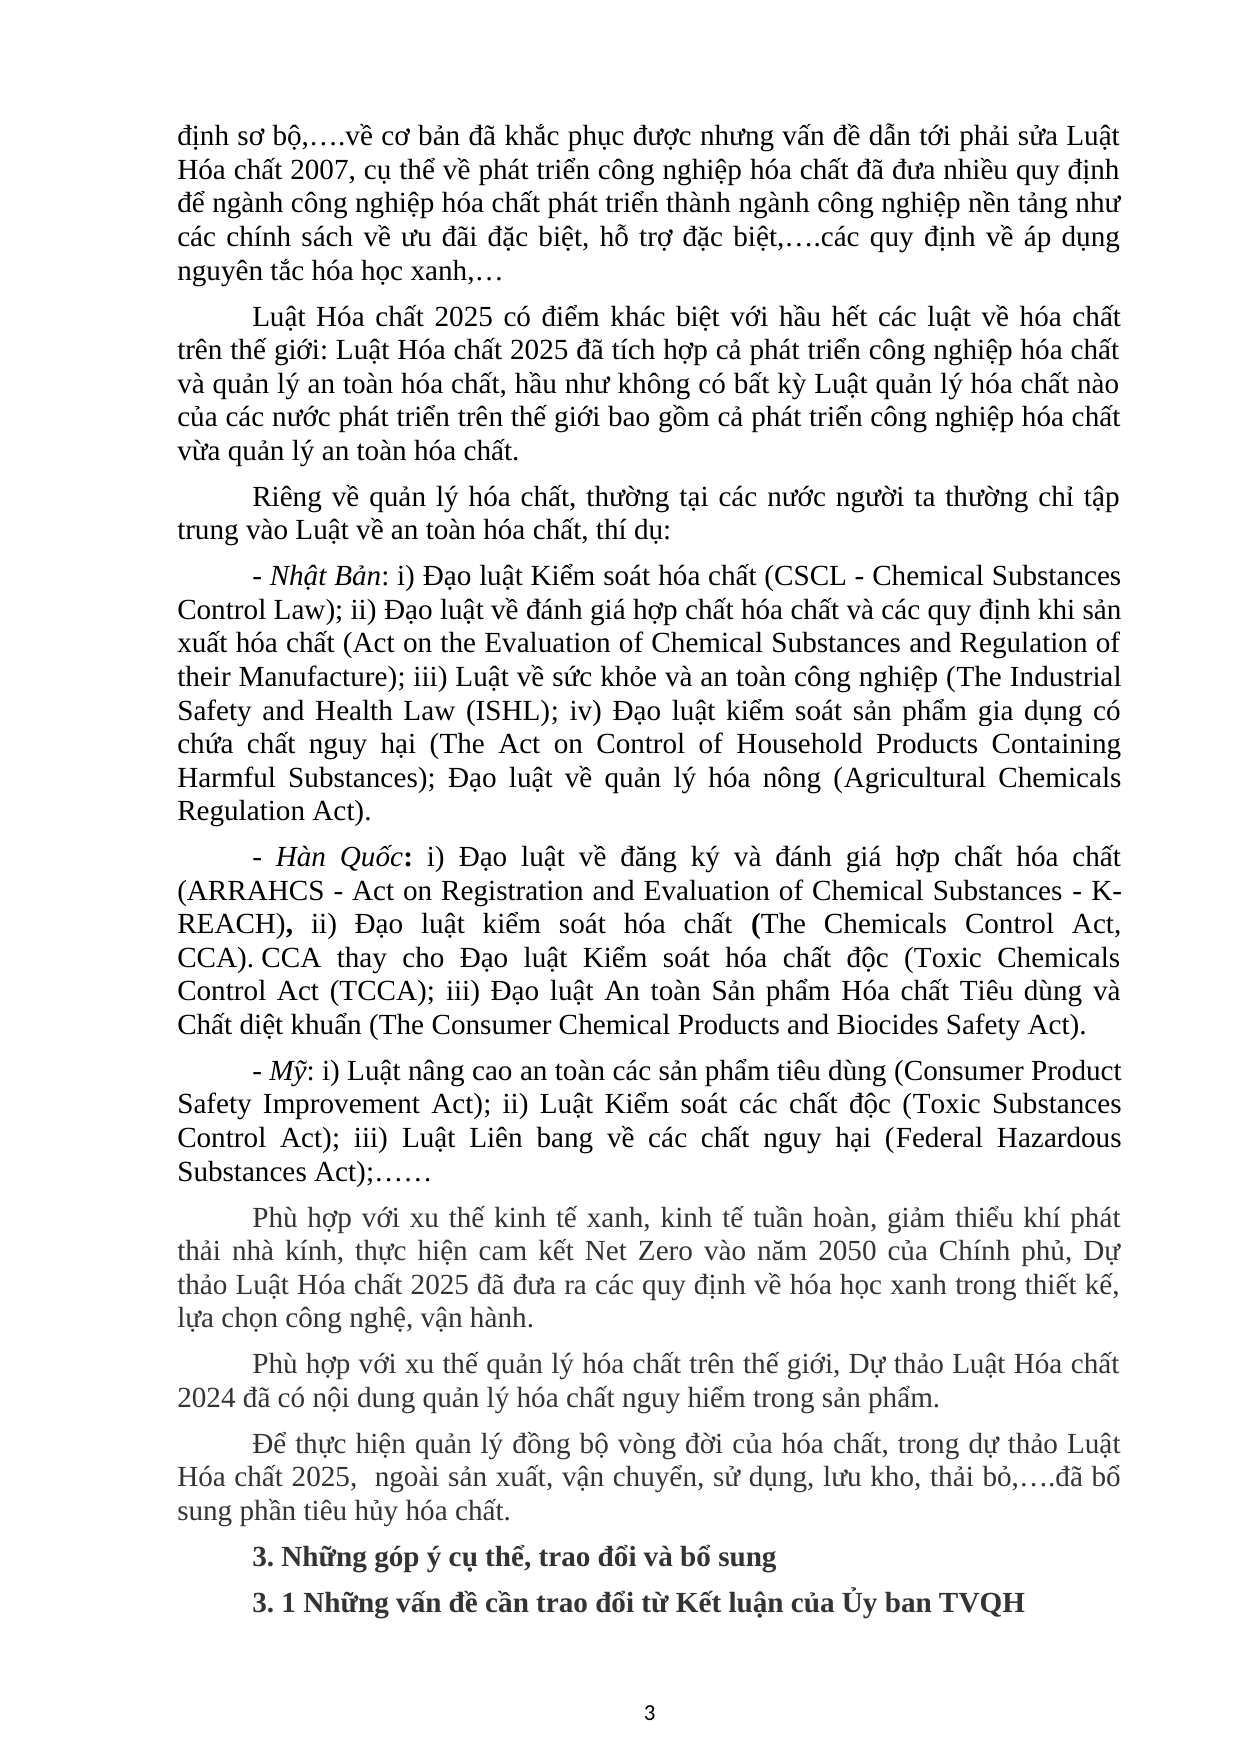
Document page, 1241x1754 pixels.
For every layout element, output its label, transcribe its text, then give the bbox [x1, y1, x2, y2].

text 3. Những góp ý cụ thể, trao đổi và bổ sung [177, 1539, 1122, 1573]
text Phù hợp với xu thế quản lý hóa chất trên thế giới, Dự thảo Luật Hóa chất 2024 đã có nội dung quản lý hóa chất nguy hiểm trong sản phẩm. [177, 1346, 1122, 1413]
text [177, 118, 1122, 286]
text - Nhật Bản: i) Đạo luật Kiểm soát hóa chất (CSCL - Chemical Substances Control Law); ii) Đạo luật về đánh giá hợp chất hóa chất và các quy định khi sản xuất hóa chất (Act on the Evaluation of Chemical Substances and Regulation of their Manufacture); iii) Luật về sức khỏe và an toàn công nghiệp (The Industrial Safety and Health Law (ISHL); iv) Đạo luật kiểm soát sản phẩm gia dụng có chứa chất nguy hại (The Act on Control of Household Products Containing Harmful Substances); Đạo luật về quản lý hóa nông (Agricultural Chemicals Regulation Act). [177, 558, 1122, 726]
text Để thực hiện quản lý đồng bộ vòng đời của hóa chất, trong dự thảo Luật Hóa chất 2025, ngoài sản xuất, vận chuyển, sử dụng, lưu kho, thải bỏ,….đã bổ sung phần tiêu hủy hóa chất. [177, 1426, 1122, 1527]
text Luật Hóa chất 2025 có điểm khác biệt với hầu hết các luật về hóa chất trên thế giới: Luật Hóa chất 2025 đã tích hợp cả phát triển công nghiệp hóa chất và quản lý an toàn hóa chất, hầu như không có bất kỳ Luật quản lý hóa chất nào của các nước phát triển trên thế giới bao gồm cả phát triển công nghiệp hóa chất vừa quản lý an toàn hóa chất. [177, 299, 1122, 466]
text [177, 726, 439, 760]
text - Mỹ: i) Luật nâng cao an toàn các sản phẩm tiêu dùng (Consumer Product Safety Improvement Act); ii) Luật Kiểm soát các chất độc (Toxic Substances Control Act); iii) Luật Liên bang về các chất nguy hại (Federal Hazardous Substances Act);…… [177, 1053, 1122, 1187]
text Riêng về quản lý hóa chất, thường tại các nước người ta thường chỉ tập trung vào Luật về an toàn hóa chất, thí dụ: [177, 479, 1122, 546]
text - Nhật Bản: i) Đạo luật Kiểm soát hóa chất (CSCL - Chemical Substances Control Law); ii) Đạo luật về đánh giá hợp chất hóa chất và các quy định khi sản xuất hóa chất (Act on the Evaluation of Chemical Substances and Regulation of their Manufacture); iii) Luật về sức khỏe và an toàn công nghiệp (The Industrial Safety and Health Law (ISHL); iv) Đạo luật kiểm soát sản phẩm gia dụng có chứa chất nguy hại (The Act on Control of Household Products Containing Harmful Substances); Đạo luật về quản lý hóa nông (Agricultural Chemicals Regulation Act). [177, 760, 1122, 827]
text Phù hợp với xu thế kinh tế xanh, kinh tế tuần hoàn, giảm thiểu khí phát thải nhà kính, thực hiện cam kết Net Zero vào năm 2050 của Chính phủ, Dự thảo Luật Hóa chất 2025 đã đưa ra các quy định về hóa học xanh trong thiết kế, lựa chọn công nghệ, vận hành. [177, 1200, 1122, 1334]
text 3. 1 Những vấn đề cần trao đổi từ Kết luận của Ủy ban TVQH [177, 1585, 1122, 1619]
text - Hàn Quốc: i) Đạo luật về đăng ký và đánh giá hợp chất hóa chất (ARRAHCS - Act on Registration and Evaluation of Chemical Substances - K-REACH), ii) Đạo luật kiểm soát hóa chất (The Chemicals Control Act, CCA). CCA thay cho Đạo luật Kiểm soát hóa chất độc (Toxic Chemicals Control Act (TCCA); iii) Đạo luật An toàn Sản phẩm Hóa chất Tiêu dùng và Chất diệt khuẩn (The Consumer Chemical Products and Biocides Safety Act). [177, 940, 1122, 1041]
text - Hàn Quốc: i) Đạo luật về đăng ký và đánh giá hợp chất hóa chất (ARRAHCS - Act on Registration and Evaluation of Chemical Substances - K-REACH), ii) Đạo luật kiểm soát hóa chất (The Chemicals Control Act, CCA). CCA thay cho Đạo luật Kiểm soát hóa chất độc (Toxic Chemicals Control Act (TCCA); iii) Đạo luật An toàn Sản phẩm Hóa chất Tiêu dùng và Chất diệt khuẩn (The Consumer Chemical Products and Biocides Safety Act). [177, 839, 1122, 940]
